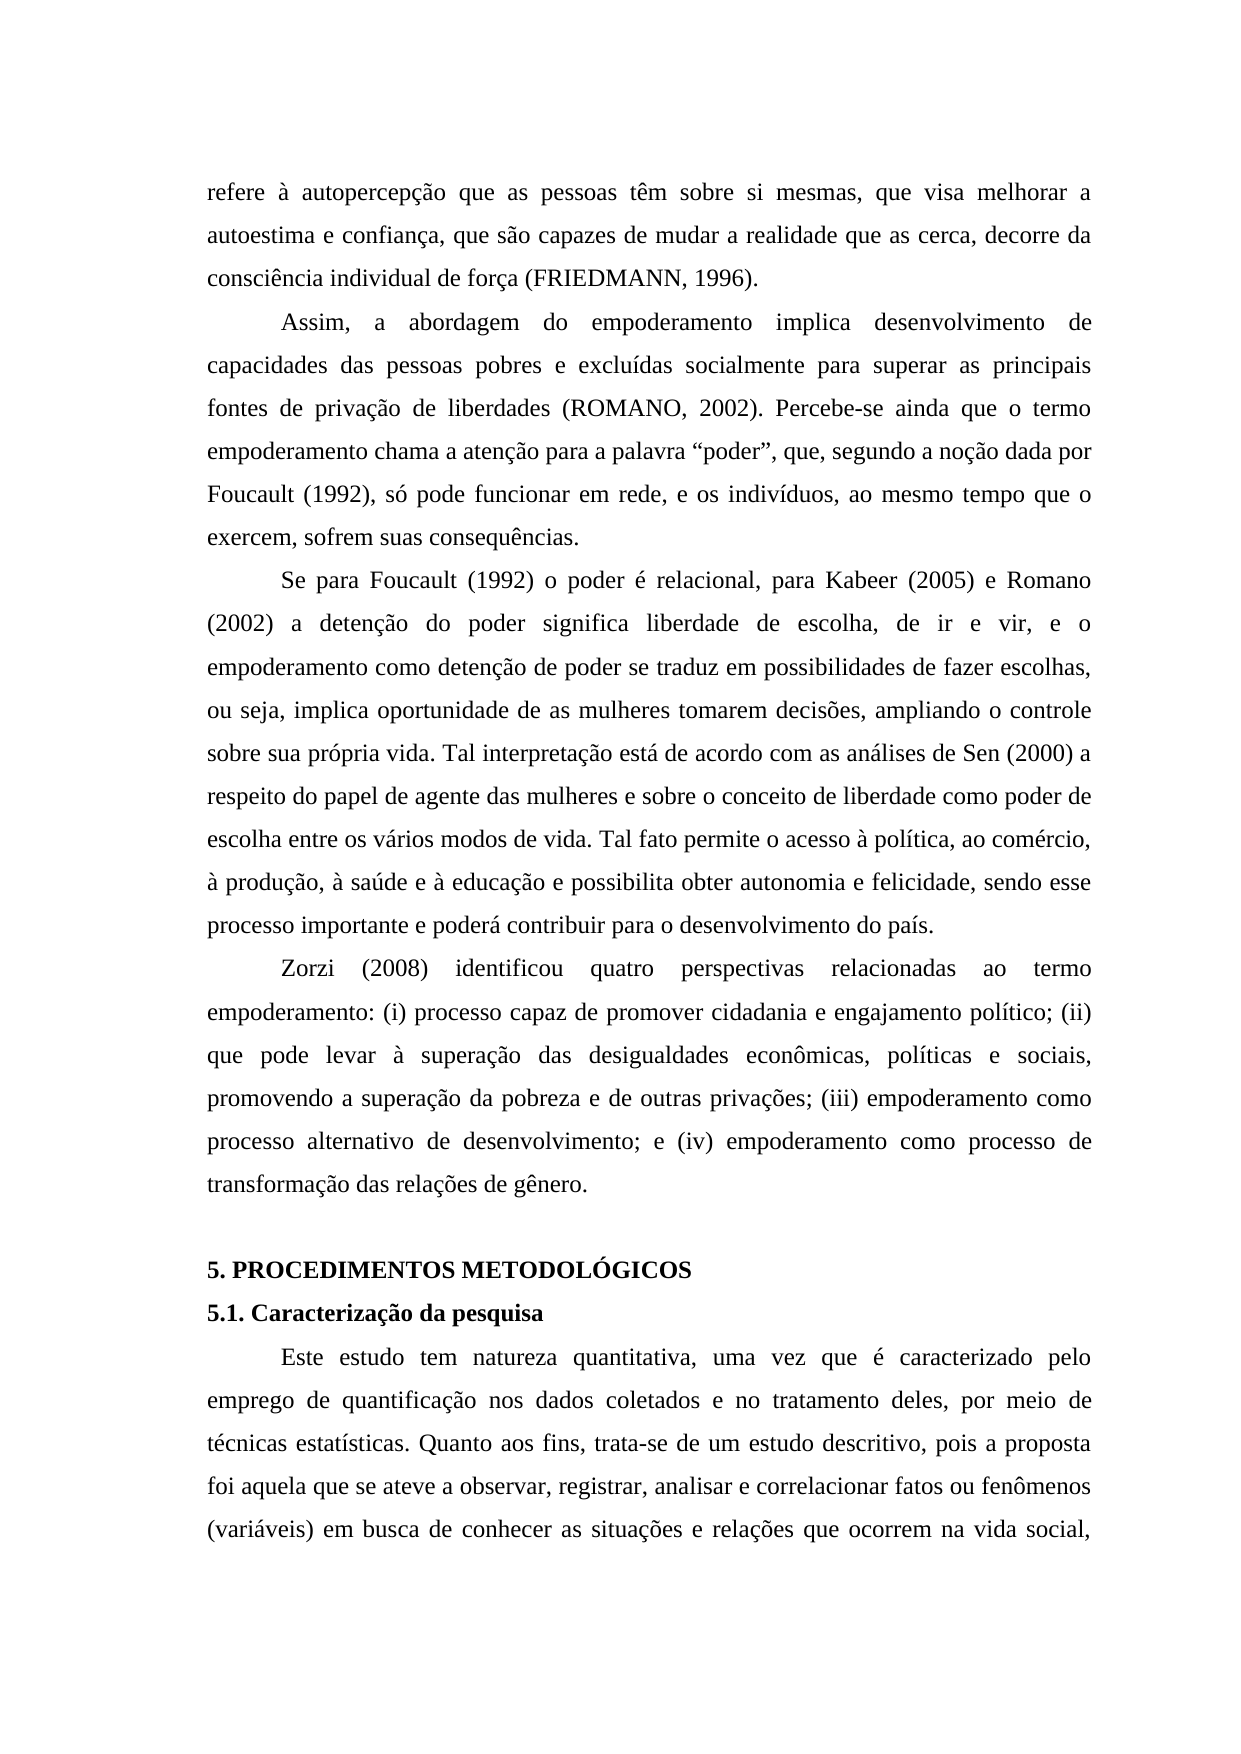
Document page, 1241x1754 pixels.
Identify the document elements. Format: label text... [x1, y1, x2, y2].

text Assim, a abordagem do empoderamento implica desenvolvimento de capacidades das pessoas pobres e excluídas socialmente para superar as principais fontes de privação de liberdades (ROMANO, 2002). Percebe-se ainda que o termo empoderamento chama a atenção para a palavra “poder”, que, segundo a noção dada por Foucault (1992), só pode funcionar em rede, e os indivíduos, ao mesmo tempo que o exercem, sofrem suas consequências. [207, 307, 1092, 551]
subtitle 5. PROCEDIMENTOS METODOLÓGICOS [207, 1255, 1092, 1284]
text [207, 177, 1092, 292]
text Zorzi (2008) identificou quatro perspectivas relacionadas ao termo empoderamento: (i) processo capaz de promover cidadania e engajamento político; (ii) que pode levar à superação das desigualdades econômicas, políticas e sociais, promovendo a superação da pobreza e de outras privações; (iii) empoderamento como processo alternativo de desenvolvimento; e (iv) empoderamento como processo de transformação das relações de gênero. [207, 953, 1092, 1198]
text Se para Foucault (1992) o poder é relacional, para Kabeer (2005) e Romano (2002) a detenção do poder significa liberdade de escolha, de ir e vir, e o empoderamento como detenção de poder se traduz em possibilidades de fazer escolhas, ou seja, implica oportunidade de as mulheres tomarem decisões, ampliando o controle sobre sua própria vida. Tal interpretação está de acordo com as análises de Sen (2000) a respeito do papel de agente das mulheres e sobre o conceito de liberdade como poder de escolha entre os vários modos de vida. Tal fato permite o acesso à política, ao comércio, à produção, à saúde e à educação e possibilita obter autonomia e felicidade, sendo esse processo importante e poderá contribuir para o desenvolvimento do país. [207, 565, 1092, 939]
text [207, 1342, 1092, 1543]
subtitle 5.1. Caracterização da pesquisa [207, 1298, 1092, 1327]
